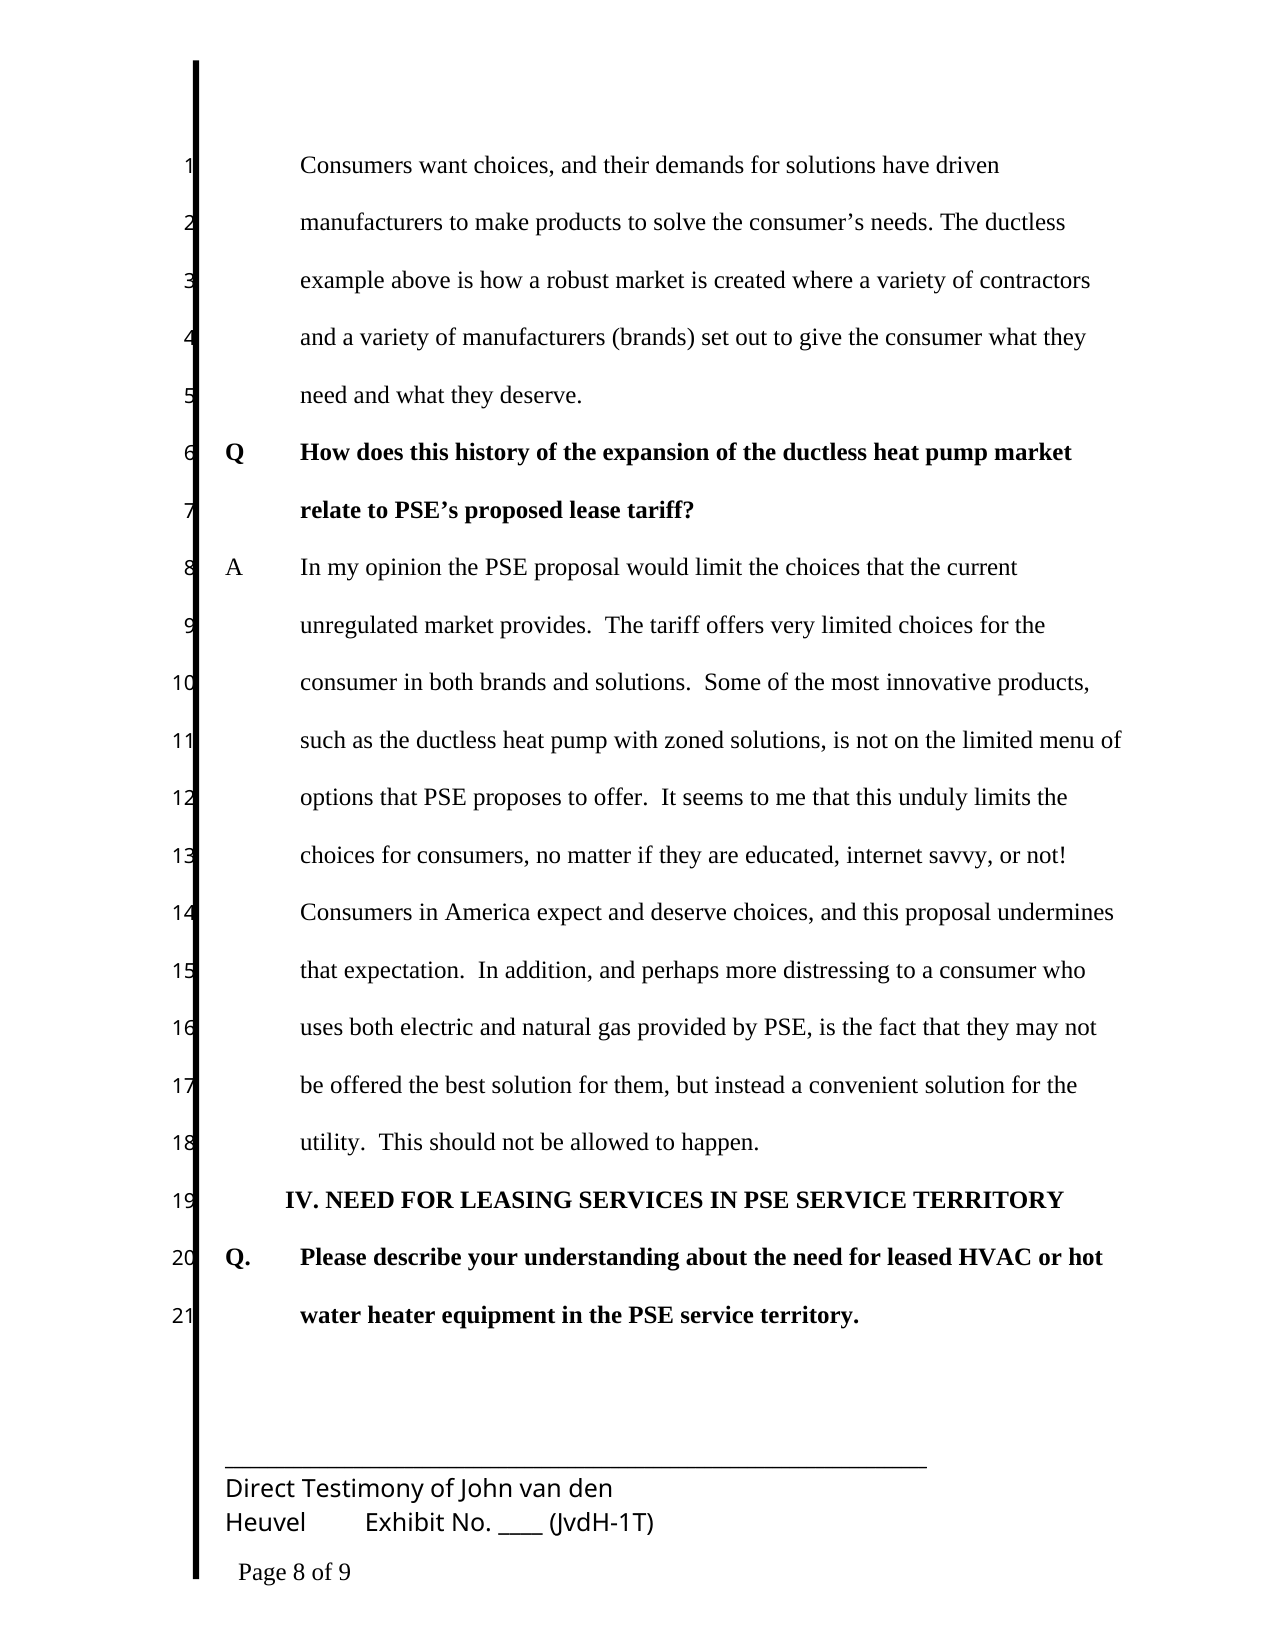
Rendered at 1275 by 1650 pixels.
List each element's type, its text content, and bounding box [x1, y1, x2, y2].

text Consumers want choices, and their demands for solutions have driven manufacturers to make products to solve the consumer’s needs. The ductless example above is how a robust market is created where a variety of contractors and a variety of manufacturers (brands) set out to give the consumer what they need and what they deserve. [300, 150, 1125, 409]
text Q. Please describe your understanding about the need for leased HVAC or hot water heater equipment in the PSE service territory. [225, 1242, 1125, 1329]
text A In my opinion the PSE proposal would limit the choices that the current unregulated market provides. The tariff offers very limited choices for the consumer in both brands and solutions. Some of the most innovative products, such as the ductless heat pump with zoned solutions, is not on the limited menu of options that PSE proposes to offer. It seems to me that this unduly limits the choices for consumers, no matter if they are educated, internet savvy, or not! Consumers in America expect and deserve choices, and this proposal undermines that expectation. In addition, and perhaps more distressing to a consumer who uses both electric and natural gas provided by PSE, is the fact that they may not be offered the best solution for them, but instead a convenient solution for the utility. This should not be allowed to happen. [225, 552, 1125, 1156]
text IV. NEED FOR LEASING SERVICES IN PSE SERVICE TERRITORY [225, 1185, 1125, 1214]
text Q How does this history of the expansion of the ductless heat pump market relate to PSE’s proposed lease tariff? [225, 437, 1125, 524]
